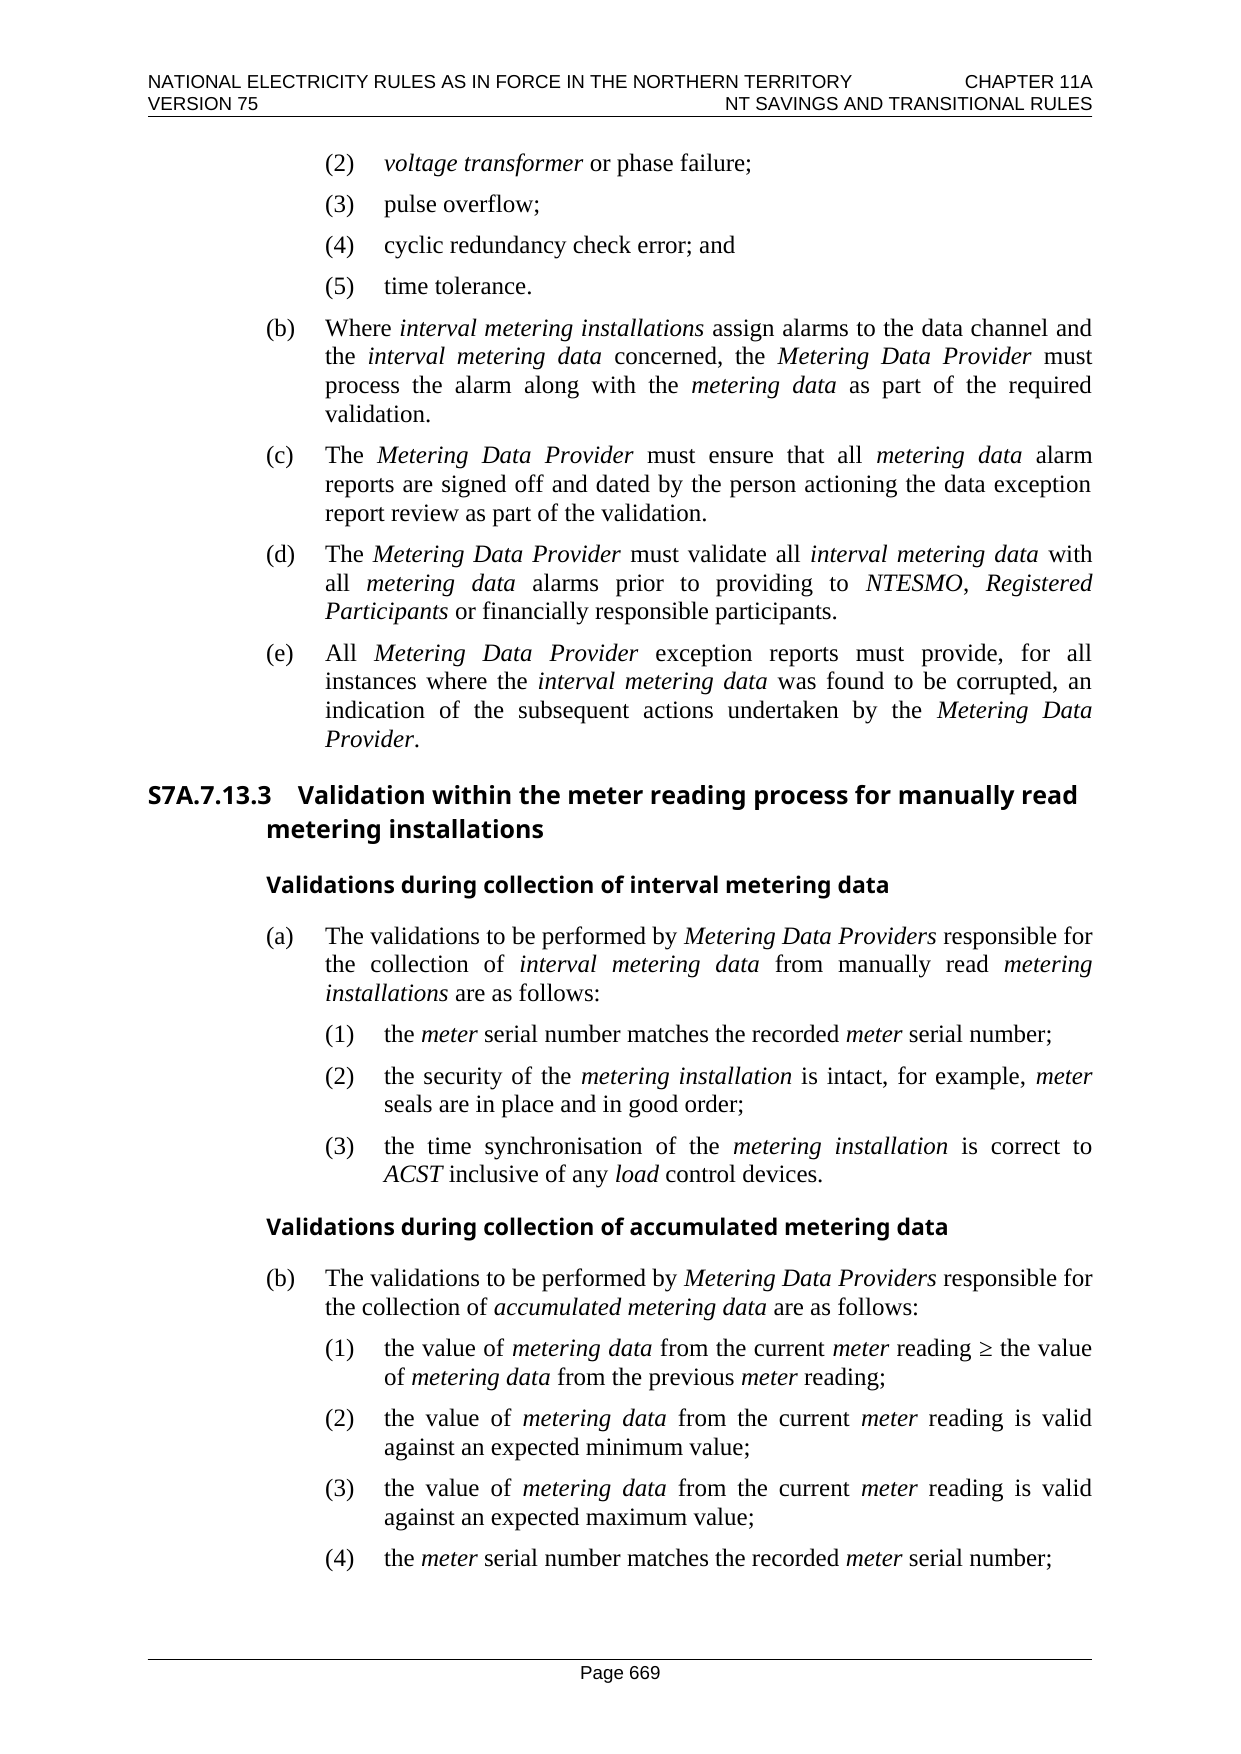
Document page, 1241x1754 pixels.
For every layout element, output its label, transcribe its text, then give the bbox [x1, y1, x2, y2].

list (b) Where interval metering installations assign alarms to the data channel and the interval metering data concerned, the Metering Data Provider must process the alarm along with the metering data as part of the required validation. [266, 313, 1092, 428]
list (2) voltage transformer or phase failure; [325, 148, 1092, 176]
list (1) the value of metering data from the current meter reading ≥ the value of metering data from the previous meter reading; [325, 1333, 1092, 1391]
list (e) All Metering Data Provider exception reports must provide, for all instances where the interval metering data was found to be corrupted, an indication of the subsequent actions undertaken by the Metering Data Provider. [266, 638, 1092, 753]
list (b) The validations to be performed by Metering Data Providers responsible for the collection of accumulated metering data are as follows: [266, 1263, 1092, 1321]
list (1) the meter serial number matches the recorded meter serial number; [325, 1019, 1092, 1048]
list (5) time tolerance. [325, 271, 1092, 300]
list (2) the value of metering data from the current meter reading is valid against an expected minimum value; [325, 1403, 1092, 1461]
list (4) cyclic redundancy check error; and [325, 230, 1092, 259]
title Validations during collection of interval metering data [266, 869, 1092, 900]
title Validations during collection of accumulated metering data [266, 1211, 1092, 1242]
list (4) the meter serial number matches the recorded meter serial number; [325, 1543, 1092, 1572]
list (d) The Metering Data Provider must validate all interval metering data with all metering data alarms prior to providing to NTESMO, Registered Participants or financially responsible participants. [266, 539, 1092, 625]
list (3) pulse overflow; [325, 189, 1092, 218]
list (3) the value of metering data from the current meter reading is valid against an expected maximum value; [325, 1473, 1092, 1531]
list (3) the time synchronisation of the metering installation is correct to ACST inclusive of any load control devices. [325, 1131, 1092, 1188]
list (2) the security of the metering installation is intact, for example, meter seals are in place and in good order; [325, 1061, 1092, 1118]
list (a) The validations to be performed by Metering Data Providers responsible for the collection of interval metering data from manually read metering installations are as follows: [266, 921, 1092, 1007]
title S7A.7.13.3 Validation within the meter reading process for manually read metering installations [148, 778, 1092, 846]
list (c) The Metering Data Provider must ensure that all metering data alarm reports are signed off and dated by the person actioning the data exception report review as part of the validation. [266, 440, 1092, 526]
